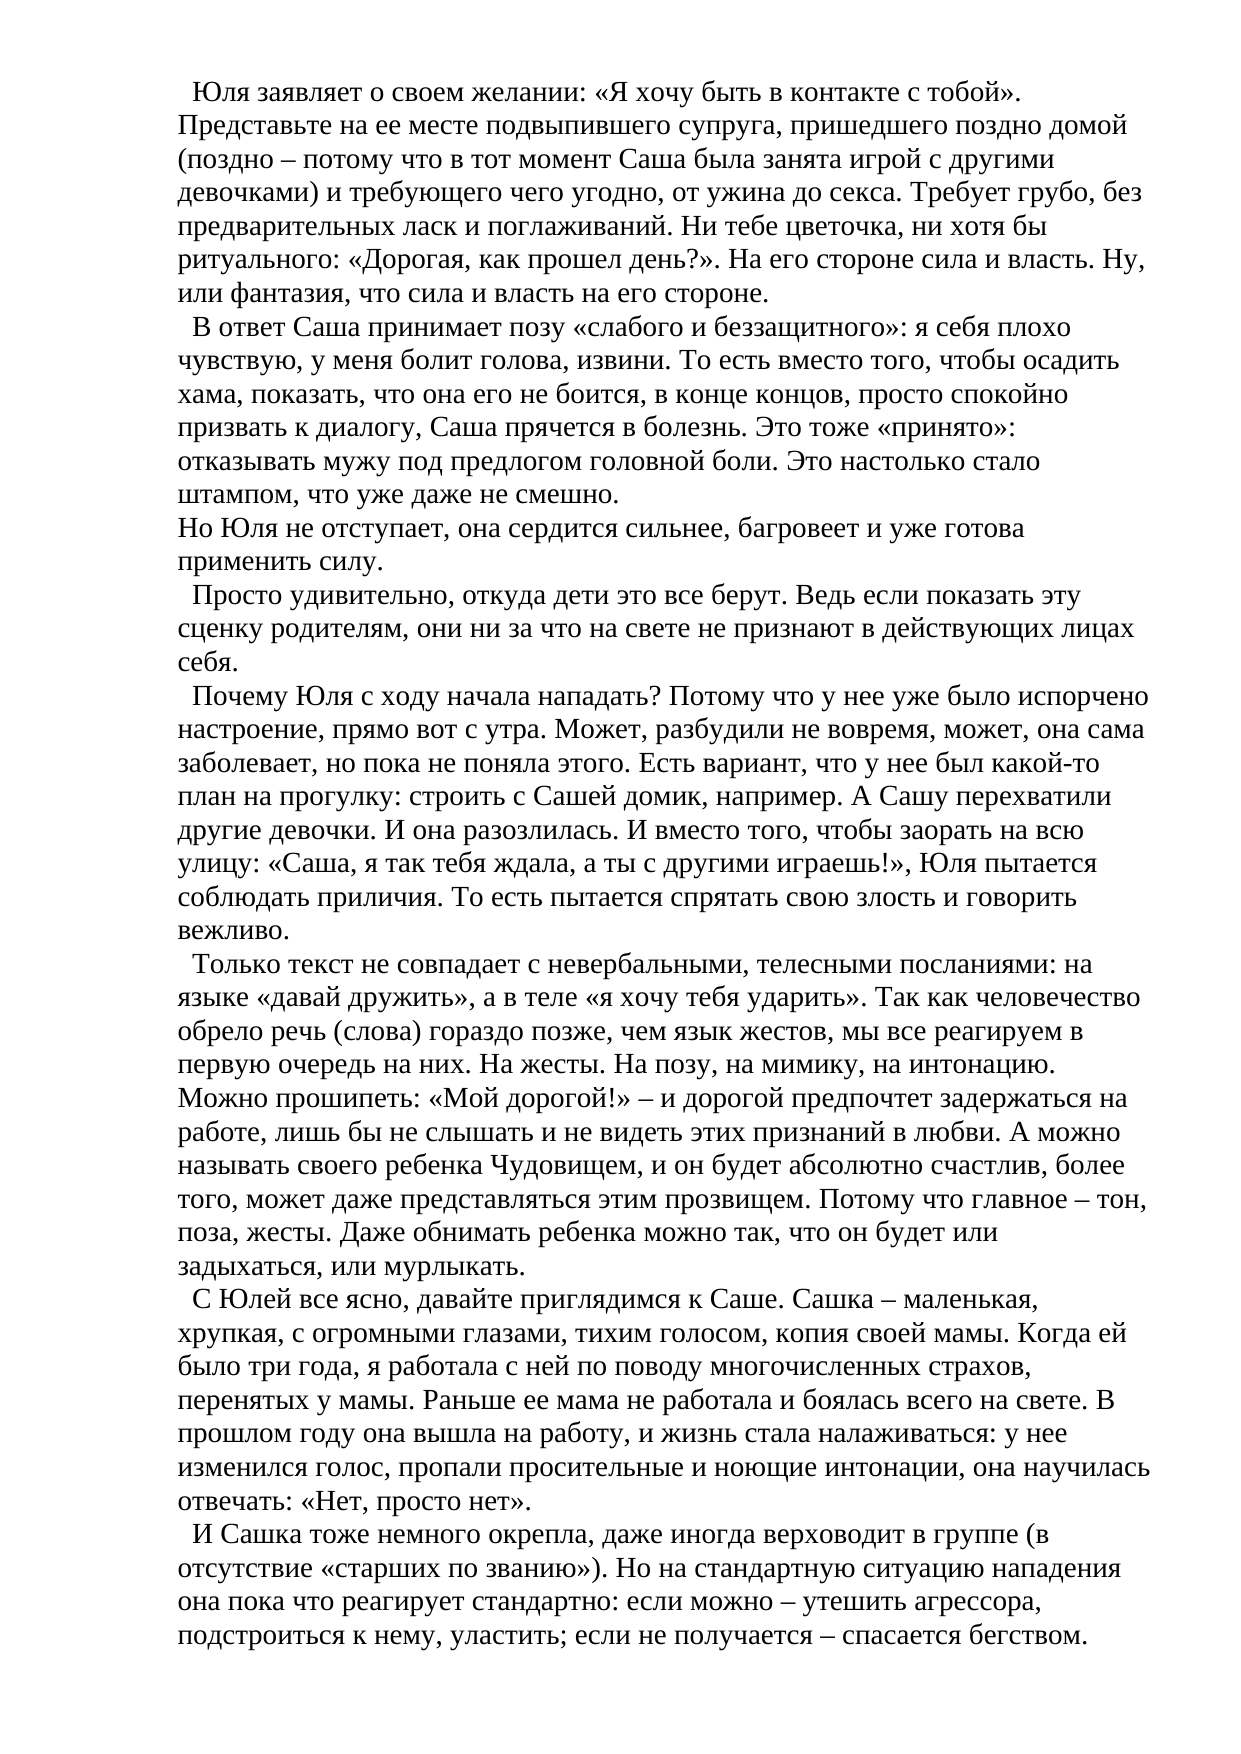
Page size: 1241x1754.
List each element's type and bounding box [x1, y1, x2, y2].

text [177, 74, 1152, 1650]
